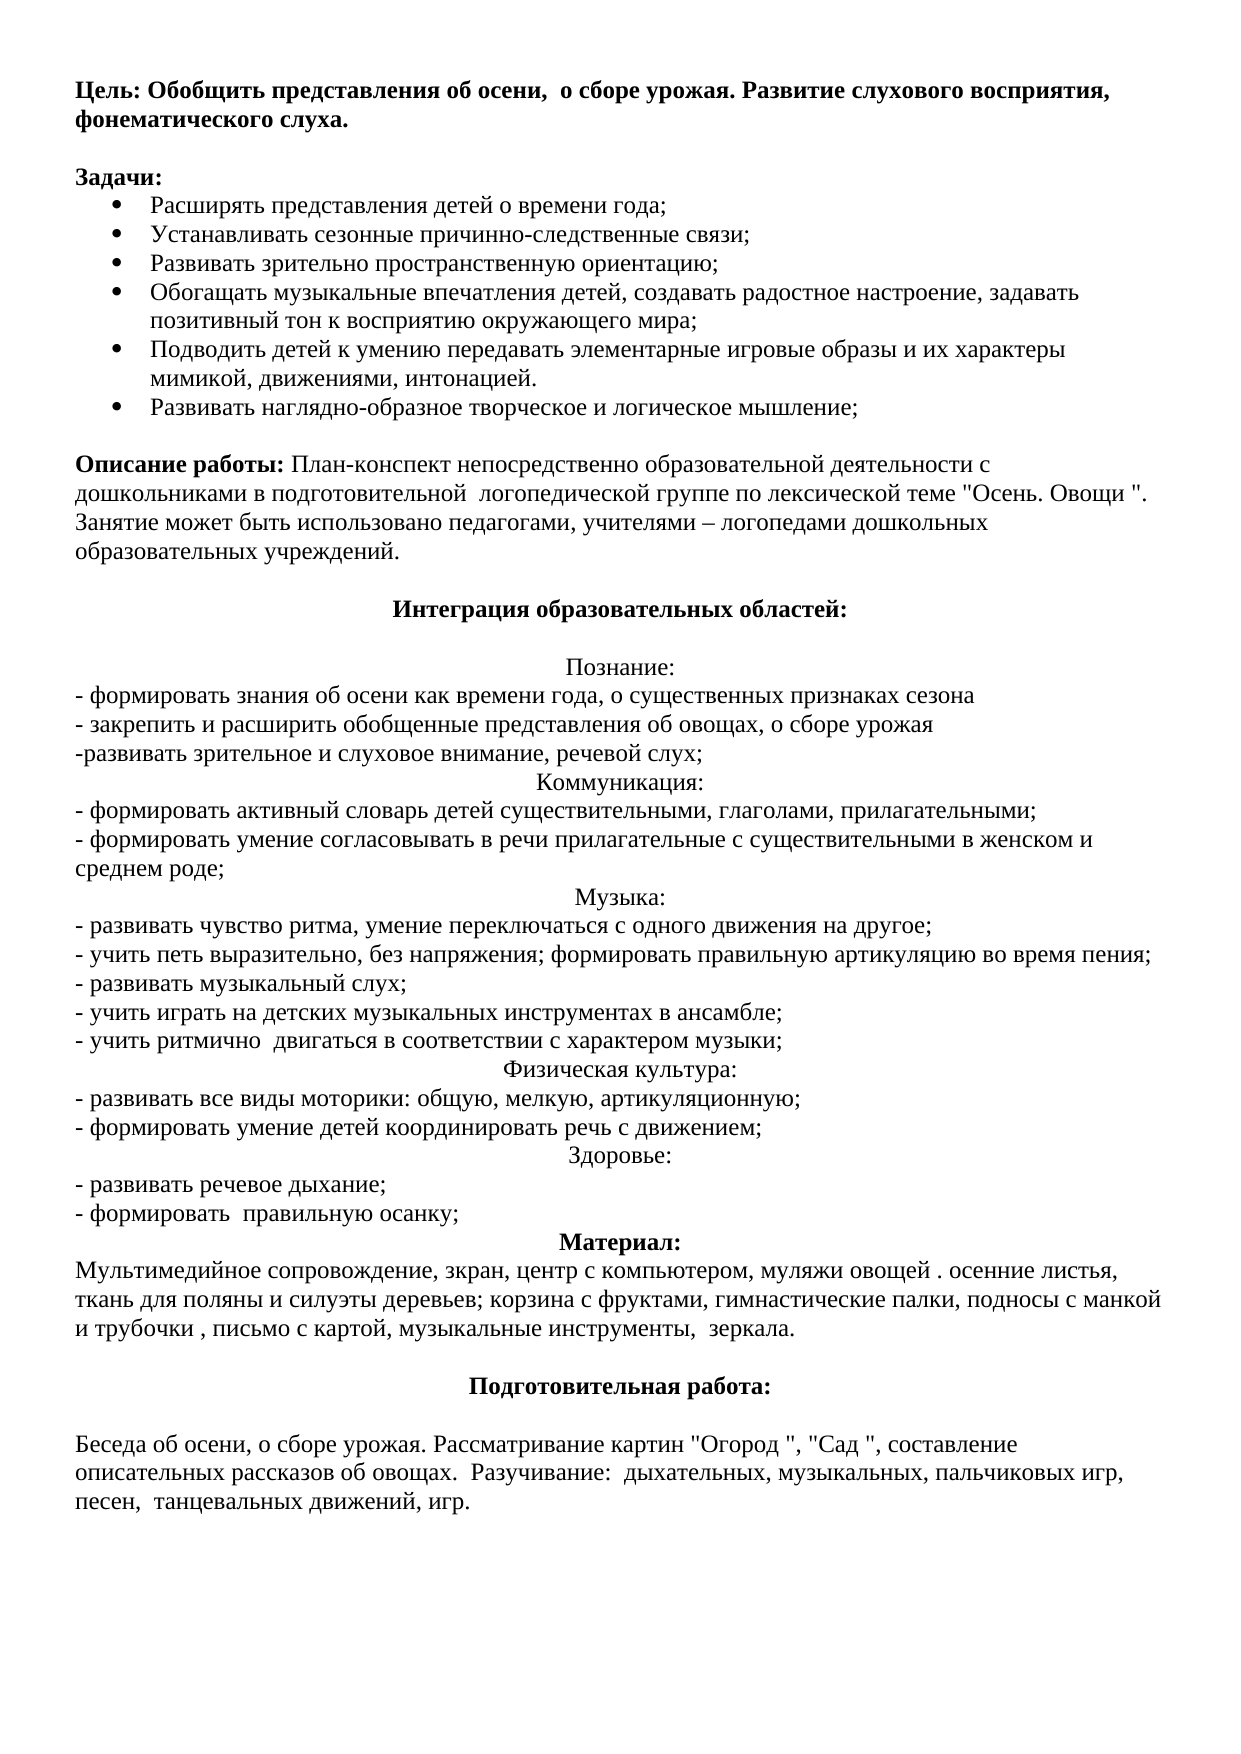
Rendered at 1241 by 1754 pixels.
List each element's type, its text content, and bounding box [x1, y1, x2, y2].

text Познание: [75, 652, 1165, 680]
list Развивать наглядно-образное творческое и логическое мышление; [112, 392, 1165, 420]
text Цель: Обобщить представления об осени, о сборе урожая. Развитие слухового восприятия, фонематического слуха. [75, 75, 1165, 132]
text - формировать знания об осени как времени года, о существенных признаках сезона [75, 680, 1165, 709]
list Расширять представления детей о времени года; [112, 190, 1165, 219]
text Описание работы: План-конспект непосредственно образовательной деятельности с дошкольниками в подготовительной логопедической группе по лексической теме "Осень. Овощи ". Занятие может быть использовано педагогами, учителями – логопедами дошкольных образовательных учреждений. [75, 449, 1165, 564]
text Беседа об осени, о сборе урожая. Рассматривание картин "Огород ", "Сад ", составление описательных рассказов об овощах. Разучивание: дыхательных, музыкальных, пальчиковых игр, песен, танцевальных движений, игр. [75, 1429, 1165, 1515]
text - учить ритмично двигаться в соответствии с характером музыки; [75, 1025, 1165, 1054]
text Материал: [75, 1227, 1165, 1255]
text Подготовительная работа: [75, 1371, 1165, 1399]
text Музыка: [75, 882, 1165, 910]
text - развивать чувство ритма, умение переключаться с одного движения на другое; [75, 910, 1165, 939]
text - учить петь выразительно, без напряжения; формировать правильную артикуляцию во время пения; [75, 939, 1165, 968]
text - развивать все виды моторики: общую, мелкую, артикуляционную; [75, 1083, 1165, 1112]
list Развивать зрительно пространственную ориентацию; [112, 248, 1165, 277]
text - формировать активный словарь детей существительными, глаголами, прилагательными; [75, 795, 1165, 824]
text Физическая культура: [75, 1054, 1165, 1083]
text - развивать речевое дыхание; [75, 1169, 1165, 1198]
text Задачи: [75, 162, 1165, 190]
text - учить играть на детских музыкальных инструментах в ансамбле; [75, 997, 1165, 1025]
text -развивать зрительное и слуховое внимание, речевой слух; [75, 738, 1165, 767]
list Устанавливать сезонные причинно-следственные связи; [112, 219, 1165, 248]
text Интеграция образовательных областей: [75, 594, 1165, 622]
list Обогащать музыкальные впечатления детей, создавать радостное настроение, задавать позитивный тон к восприятию окружающего мира; [112, 277, 1165, 334]
text Коммуникация: [75, 767, 1165, 795]
text - формировать умение согласовывать в речи прилагательные с существительными в женском и среднем роде; [75, 824, 1165, 882]
text - закрепить и расширить обобщенные представления об овощах, о сборе урожая [75, 709, 1165, 738]
text Мультимедийное сопровождение, зкран, центр с компьютером, муляжи овощей . осенние листья, ткань для поляны и силуэты деревьев; корзина с фруктами, гимнастические палки, подносы с манкой и трубочки , письмо с картой, музыкальные инструменты, зеркала. [75, 1255, 1165, 1342]
text Здоровье: [75, 1140, 1165, 1169]
text - развивать музыкальный слух; [75, 968, 1165, 997]
text - формировать правильную осанку; [75, 1198, 1165, 1227]
list Подводить детей к умению передавать элементарные игровые образы и их характеры мимикой, движениями, интонацией. [112, 334, 1165, 392]
text - формировать умение детей координировать речь с движением; [75, 1112, 1165, 1140]
